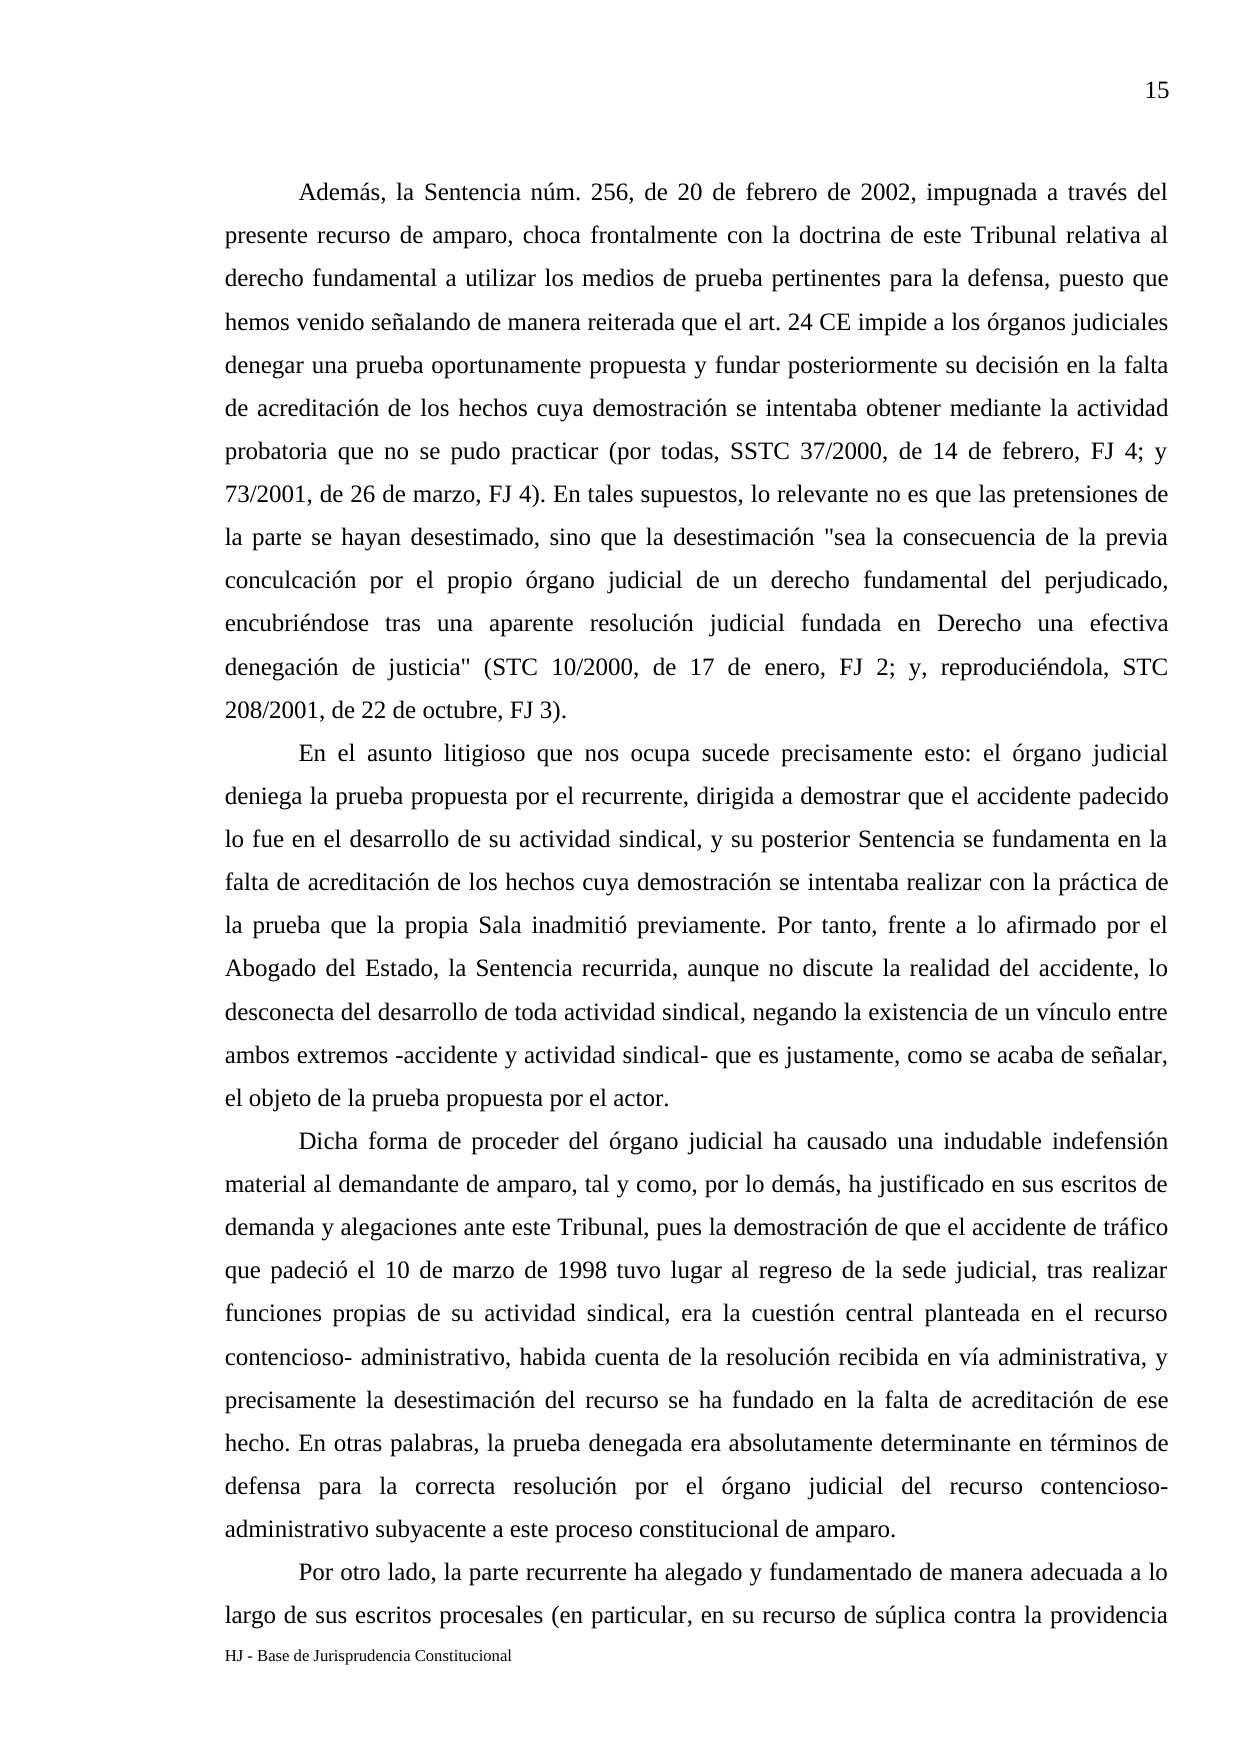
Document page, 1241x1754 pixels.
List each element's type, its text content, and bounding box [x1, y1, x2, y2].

text En el asunto litigioso que nos ocupa sucede precisamente esto: el órgano judicial deniega la prueba propuesta por el recurrente, dirigida a demostrar que el accidente padecido lo fue en el desarrollo de su actividad sindical, y su posterior Sentencia se fundamenta en la falta de acreditación de los hechos cuya demostración se intentaba realizar con la práctica de la prueba que la propia Sala inadmitió previamente. Por tanto, frente a lo afirmado por el Abogado del Estado, la Sentencia recurrida, aunque no discute la realidad del accidente, lo desconecta del desarrollo de toda actividad sindical, negando la existencia de un vínculo entre ambos extremos -accidente y actividad sindical- que es justamente, como se acaba de señalar, el objeto de la prueba propuesta por el actor. [224, 738, 1169, 1112]
text Además, la Sentencia núm. 256, de 20 de febrero de 2002, impugnada a través del presente recurso de amparo, choca frontalmente con la doctrina de este Tribunal relativa al derecho fundamental a utilizar los medios de prueba pertinentes para la defensa, puesto que hemos venido señalando de manera reiterada que el art. 24 CE impide a los órganos judiciales denegar una prueba oportunamente propuesta y fundar posteriormente su decisión en la falta de acreditación de los hechos cuya demostración se intentaba obtener mediante la actividad probatoria que no se pudo practicar (por todas, SSTC 37/2000, de 14 de febrero, FJ 4; y 73/2001, de 26 de marzo, FJ 4). En tales supuestos, lo relevante no es que las pretensiones de la parte se hayan desestimado, sino que la desestimación "sea la consecuencia de la previa conculcación por el propio órgano judicial de un derecho fundamental del perjudicado, encubriéndose tras una aparente resolución judicial fundada en Derecho una efectiva denegación de justicia" (STC 10/2000, de 17 de enero, FJ 2; y, reproduciéndola, STC 208/2001, de 22 de octubre, FJ 3). [224, 177, 1169, 723]
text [224, 1557, 1169, 1629]
text Dicha forma de proceder del órgano judicial ha causado una indudable indefensión material al demandante de amparo, tal y como, por lo demás, ha justificado en sus escritos de demanda y alegaciones ante este Tribunal, pues la demostración de que el accidente de tráfico que padeció el 10 de marzo de 1998 tuvo lugar al regreso de la sede judicial, tras realizar funciones propias de su actividad sindical, era la cuestión central planteada en el recurso contencioso- administrativo, habida cuenta de la resolución recibida en vía administrativa, y precisamente la desestimación del recurso se ha fundado en la falta de acreditación de ese hecho. En otras palabras, la prueba denegada era absolutamente determinante en términos de defensa para la correcta resolución por el órgano judicial del recurso contencioso-administrativo subyacente a este proceso constitucional de amparo. [224, 1126, 1169, 1543]
